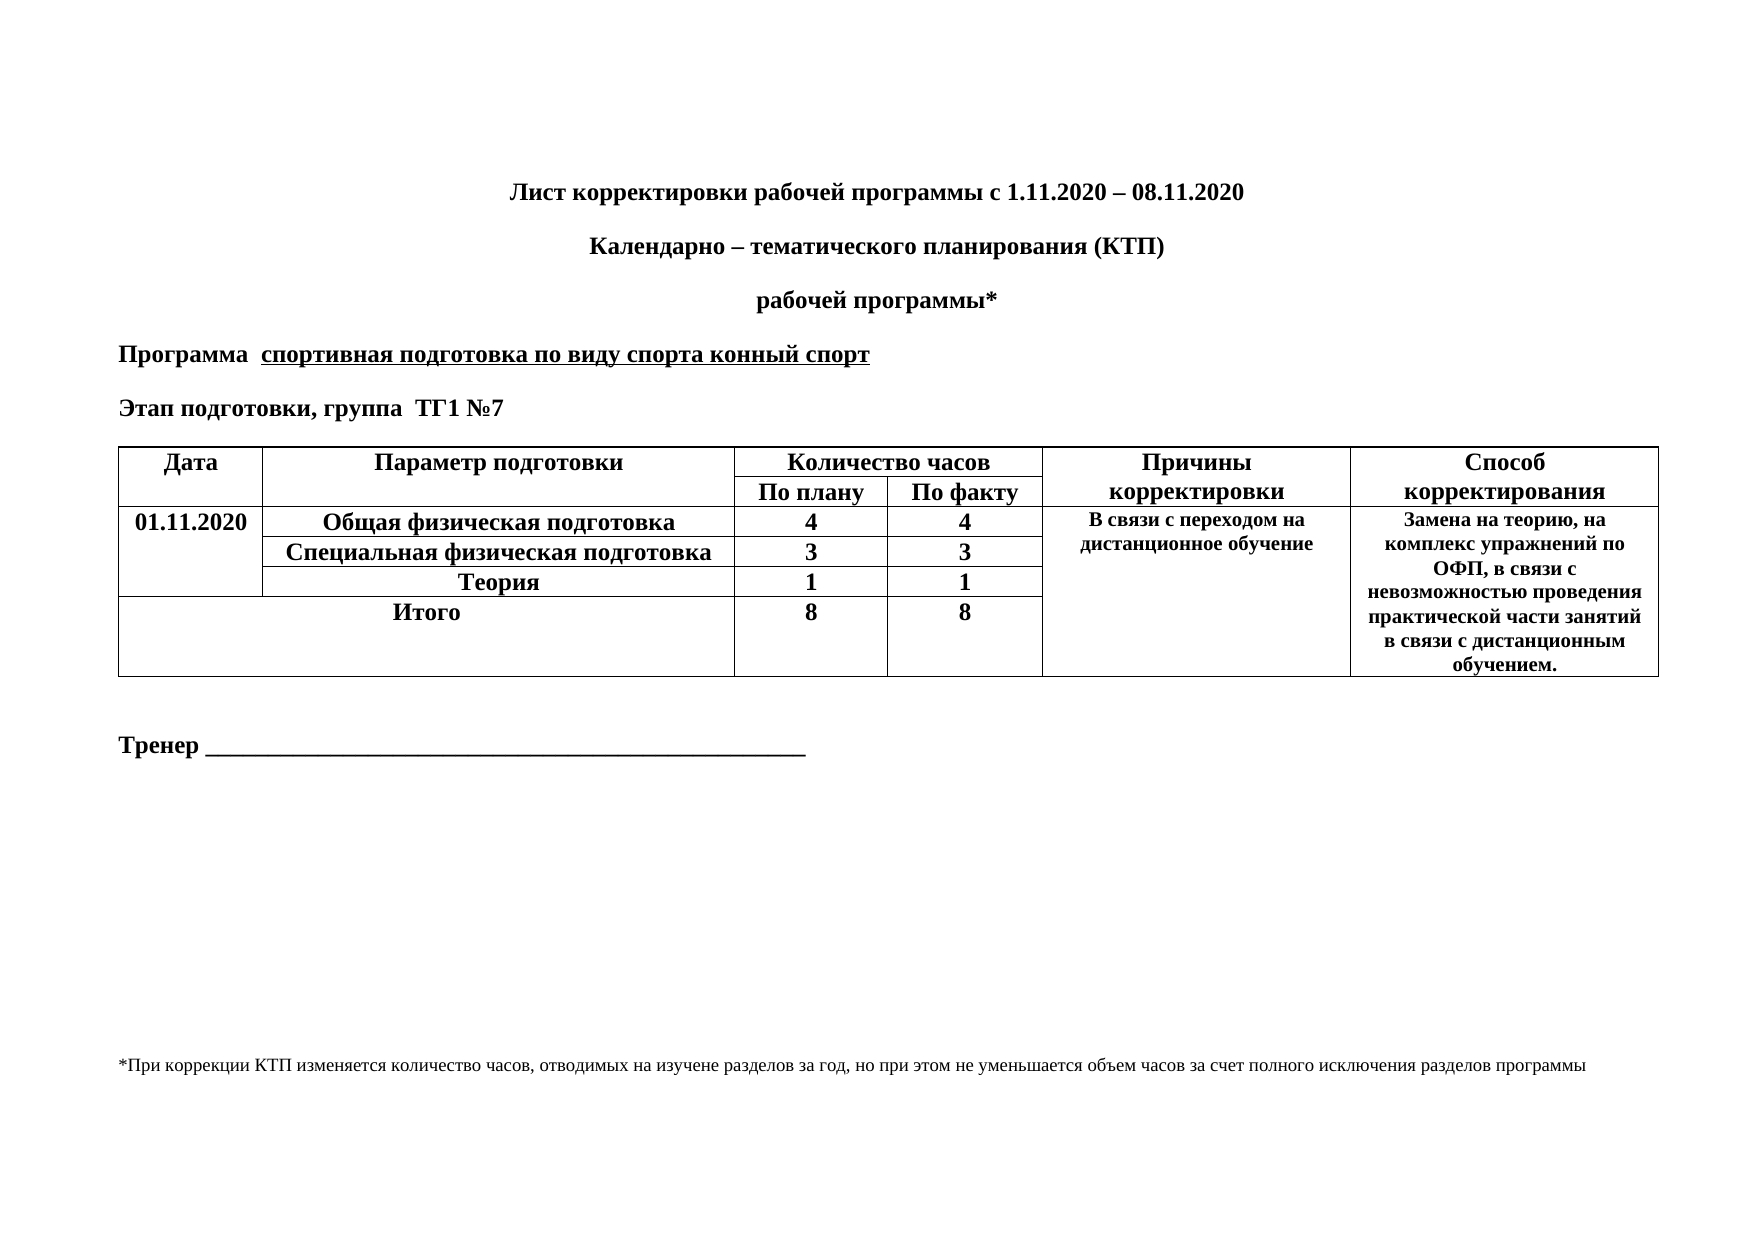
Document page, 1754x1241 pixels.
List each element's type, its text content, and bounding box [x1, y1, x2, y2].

text Этап подготовки, группа ТГ1 №7 [118, 393, 1636, 421]
text Календарно – тематического планирования (КТП) [118, 231, 1636, 260]
table_header Дата [119, 448, 262, 506]
table_cell 8 [735, 597, 887, 676]
table_cell 1 [888, 567, 1042, 596]
table_cell Общая физическая подготовка [263, 507, 734, 536]
text Лист корректировки рабочей программы с 1.11.2020 – 08.11.2020 [118, 177, 1636, 206]
table_header Параметр подготовки [263, 448, 734, 506]
text *При коррекции КТП изменяется количество часов, отводимых на изучене разделов за год, но при этом не уменьшается объем часов за счет полного исключения разделов программы [118, 1054, 1636, 1075]
table_cell Итого [119, 597, 734, 676]
text рабочей программы* [118, 285, 1636, 314]
table_header Способ корректирования [1351, 448, 1658, 506]
table_cell 4 [735, 507, 887, 536]
table_header Количество часов [735, 448, 1042, 476]
text Тренер ________________________________________________ [118, 731, 1636, 759]
table_cell В связи с переходом на дистанционное обучение [1043, 507, 1350, 676]
table_cell 4 [888, 507, 1042, 536]
text Программа спортивная подготовка по виду спорта конный спорт [118, 339, 1636, 367]
table_cell 1 [735, 567, 887, 596]
table_cell 3 [888, 537, 1042, 566]
table_cell 3 [735, 537, 887, 566]
table_cell 8 [888, 597, 1042, 676]
table_header Причины корректировки [1043, 448, 1350, 506]
table_cell Теория [263, 567, 734, 596]
table_cell По плану [735, 477, 887, 506]
table_cell 01.11.2020 [119, 507, 262, 596]
table_cell Замена на теорию, на комплекс упражнений по ОФП, в связи с невозможностью проведения практической части занятий в связи с дистанционным обучением. [1351, 507, 1658, 676]
table_cell Специальная физическая подготовка [263, 537, 734, 566]
table_cell По факту [888, 477, 1042, 506]
